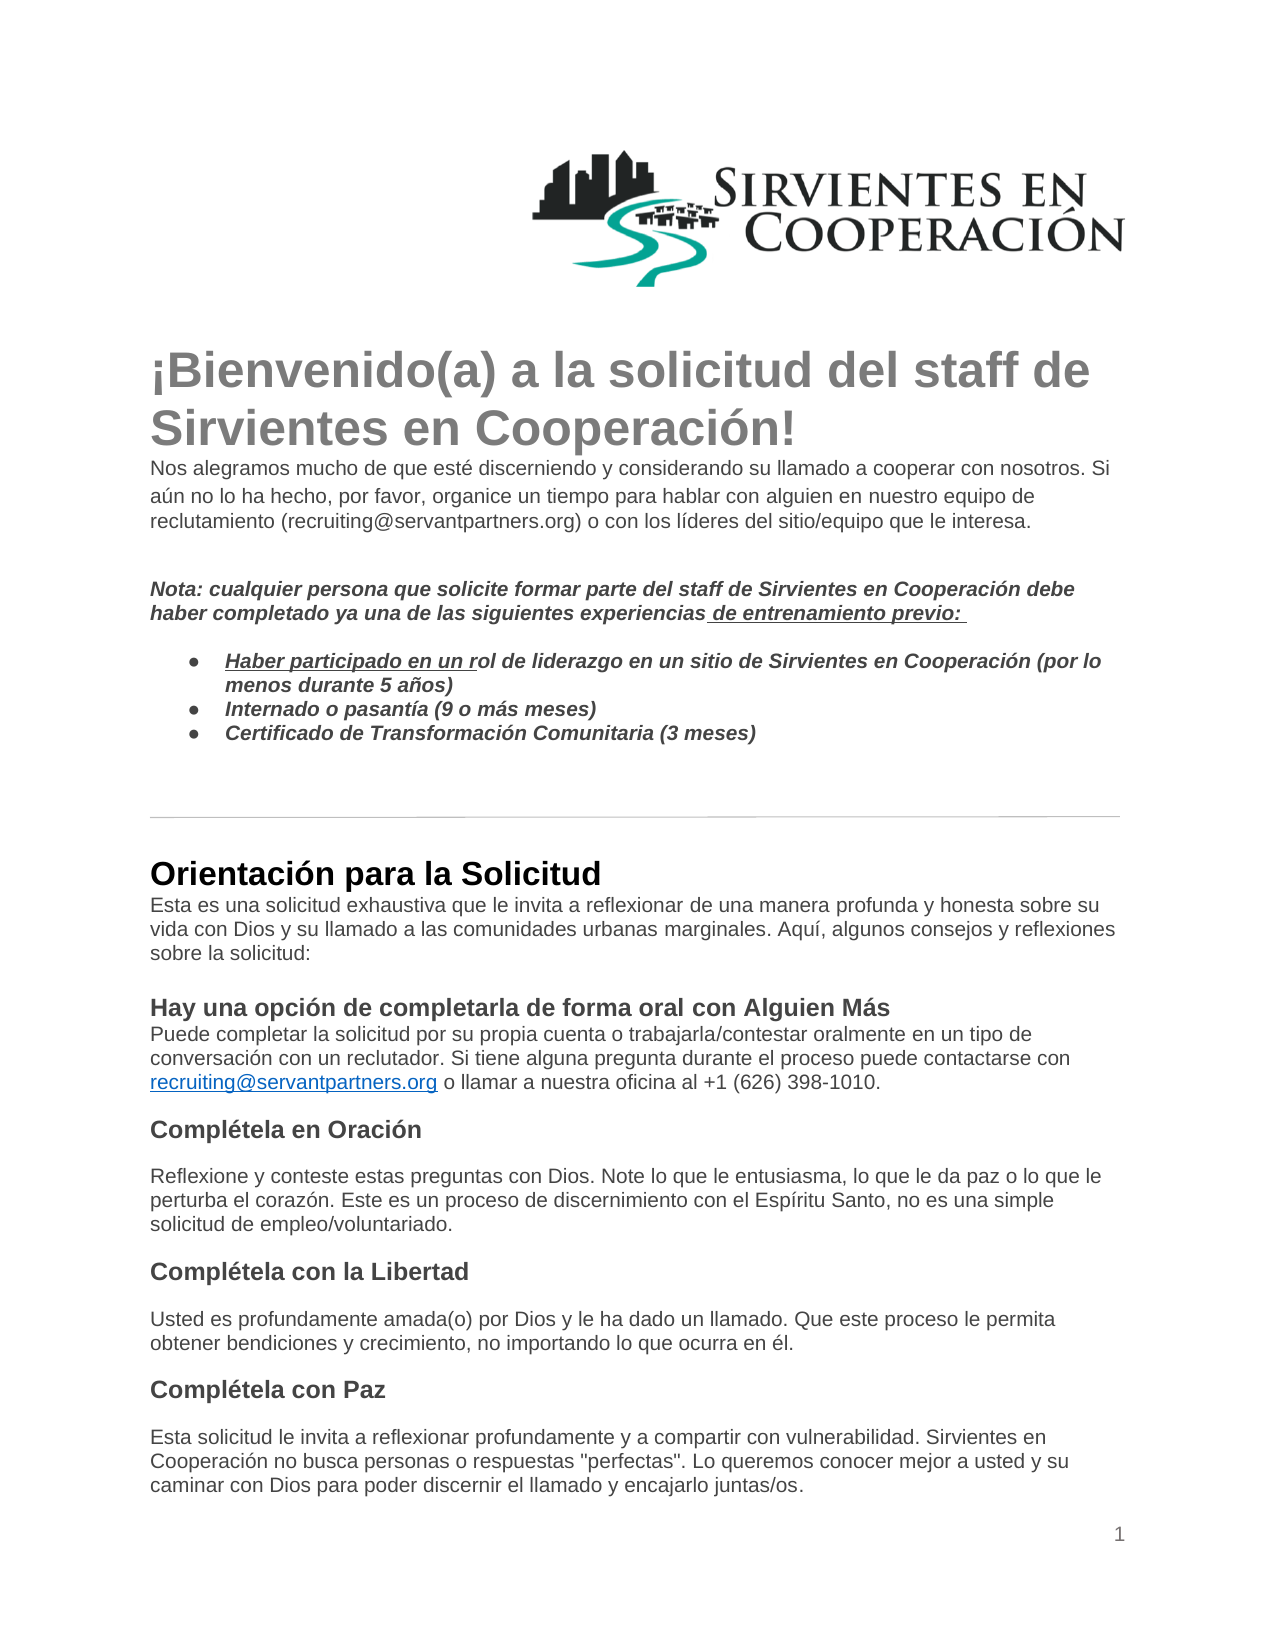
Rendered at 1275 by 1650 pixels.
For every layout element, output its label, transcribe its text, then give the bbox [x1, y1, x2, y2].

text Esta solicitud le invita a reflexionar profundamente y a compartir con vulnerabilidad. Sirvientes en Cooperación no busca personas o respuestas "perfectas". Lo queremos conocer mejor a usted y su caminar con Dios para poder discernir el llamado y encajarlo juntas/os. [150, 1425, 1125, 1497]
text Reflexione y conteste estas preguntas con Dios. Note lo que le entusiasma, lo que le da paz o lo que le perturba el corazón. Este es un proceso de discernimiento con el Espíritu Santo, no es una simple solicitud de empleo/voluntariado. [150, 1164, 1125, 1236]
text ¡Bienvenido(a) a la solicitud del staff de Sirvientes en Cooperación! [150, 341, 1125, 456]
text Complétela con la Libertad [150, 1257, 1125, 1286]
text Esta es una solicitud exhaustiva que le invita a reflexionar de una manera profunda y honesta sobre su vida con Dios y su llamado a las comunidades urbanas marginales. Aquí, algunos consejos y reflexiones sobre la solicitud: [150, 893, 1125, 964]
list Internado o pasantía (9 o más meses) [187, 697, 1125, 721]
list Certificado de Transformación Comunitaria (3 meses) [187, 721, 1125, 745]
text Complétela en Oración [150, 1115, 1125, 1143]
text Puede completar la solicitud por su propia cuenta o trabajarla/contestar oralmente en un tipo de conversación con un reclutador. Si tiene alguna pregunta durante el proceso puede contactarse con recruiting@servantpartners.org o llamar a nuestra oficina al +1 (626) 398-1010. [150, 1022, 1125, 1094]
text Nos alegramos mucho de que esté discerniendo y considerando su llamado a cooperar con nosotros. Si aún no lo ha hecho, por favor, organice un tiempo para hablar con alguien en nuestro equipo de reclutamiento (recruiting@servantpartners.org) o con los líderes del sitio/equipo que le interesa. [150, 456, 1125, 532]
text Complétela con Paz [150, 1375, 1125, 1404]
text Orientación para la Solicitud [150, 854, 1125, 893]
text Hay una opción de completarla de forma oral con Alguien Más [150, 993, 1125, 1022]
list Haber participado en un rol de liderazgo en un sitio de Sirvientes en Cooperación (por lo menos durante 5 años) [187, 649, 1125, 697]
text Usted es profundamente amada(o) por Dios y le ha dado un llamado. Que este proceso le permita obtener bendiciones y crecimiento, no importando lo que ocurra en él. [150, 1307, 1125, 1354]
text Nota: cualquier persona que solicite formar parte del staff de Sirvientes en Cooperación debe haber completado ya una de las siguientes experiencias de entrenamiento previo: [150, 577, 1125, 625]
picture [532, 150, 1125, 287]
